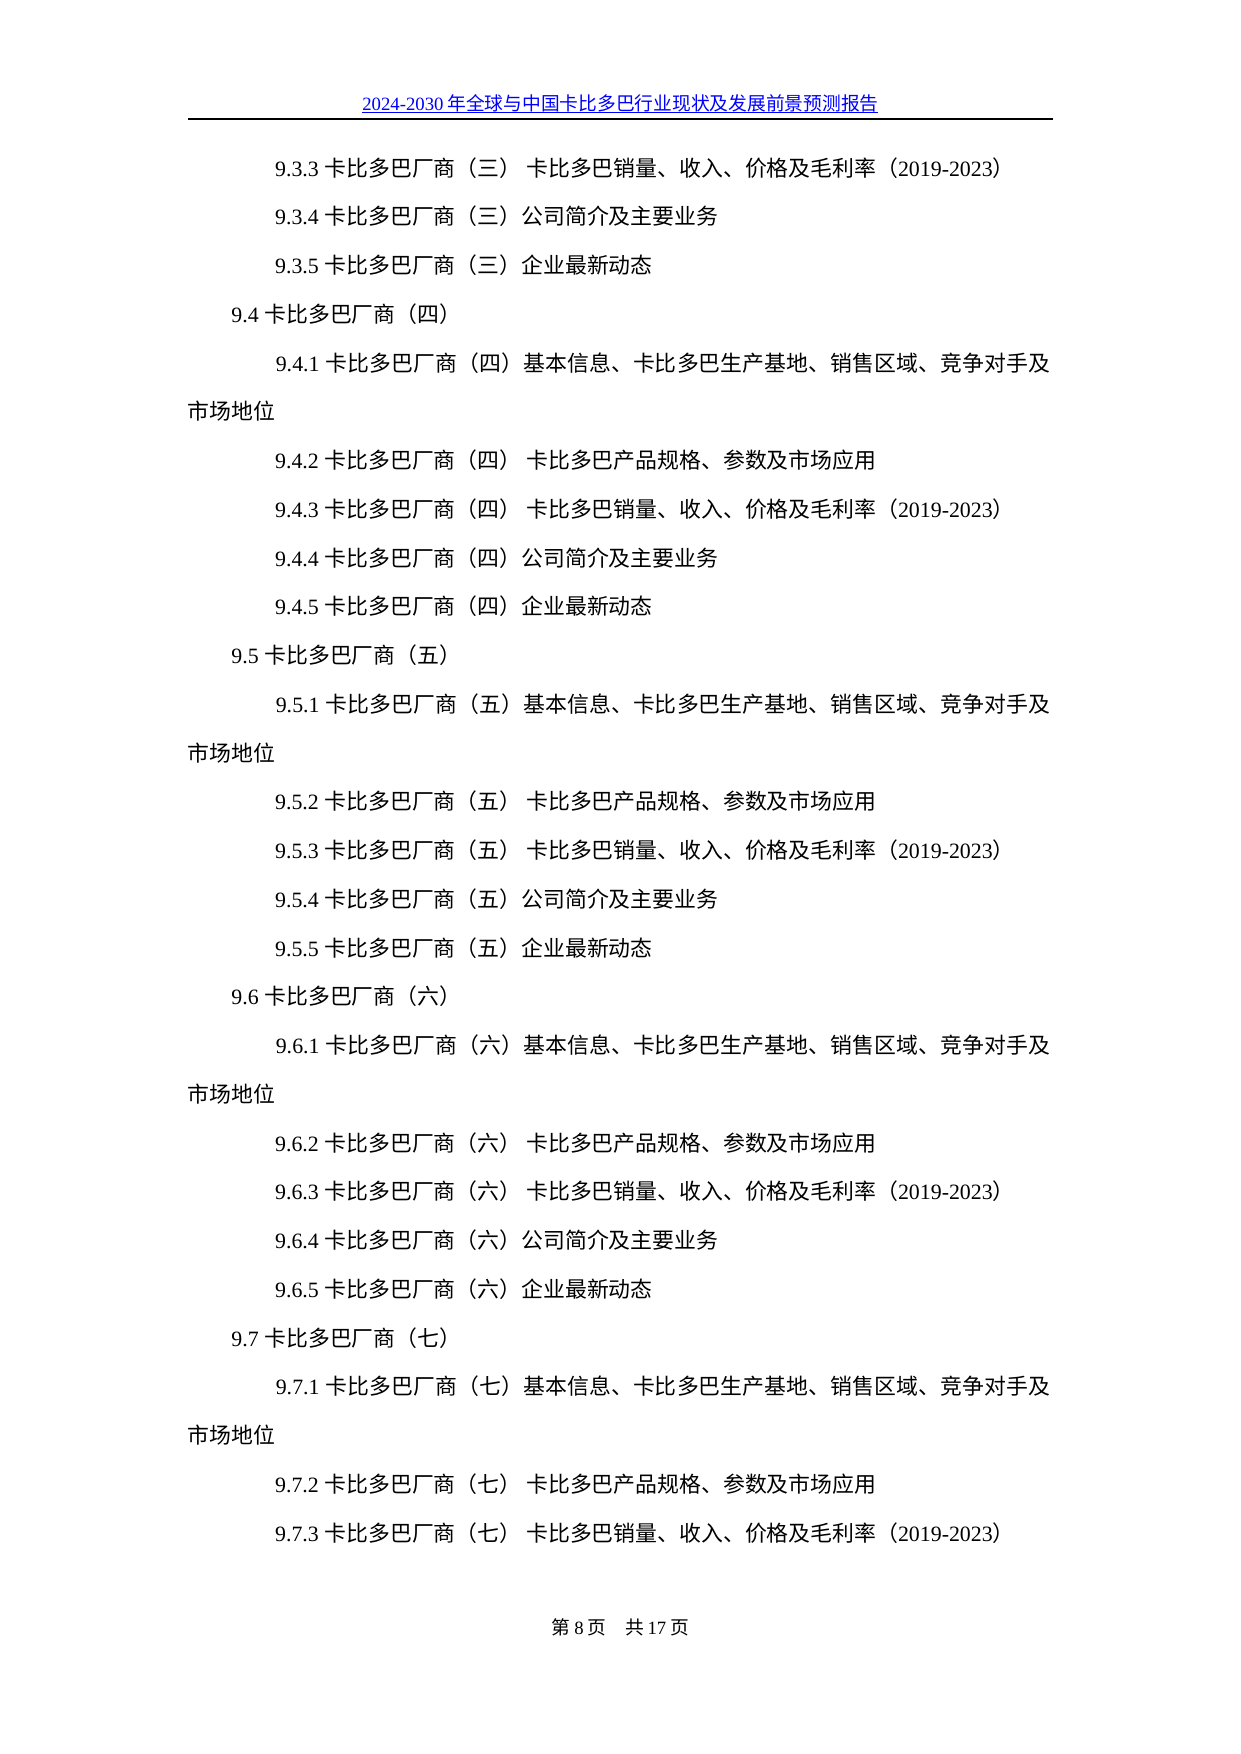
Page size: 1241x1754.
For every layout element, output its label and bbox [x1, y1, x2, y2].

text [187, 150, 1053, 1548]
